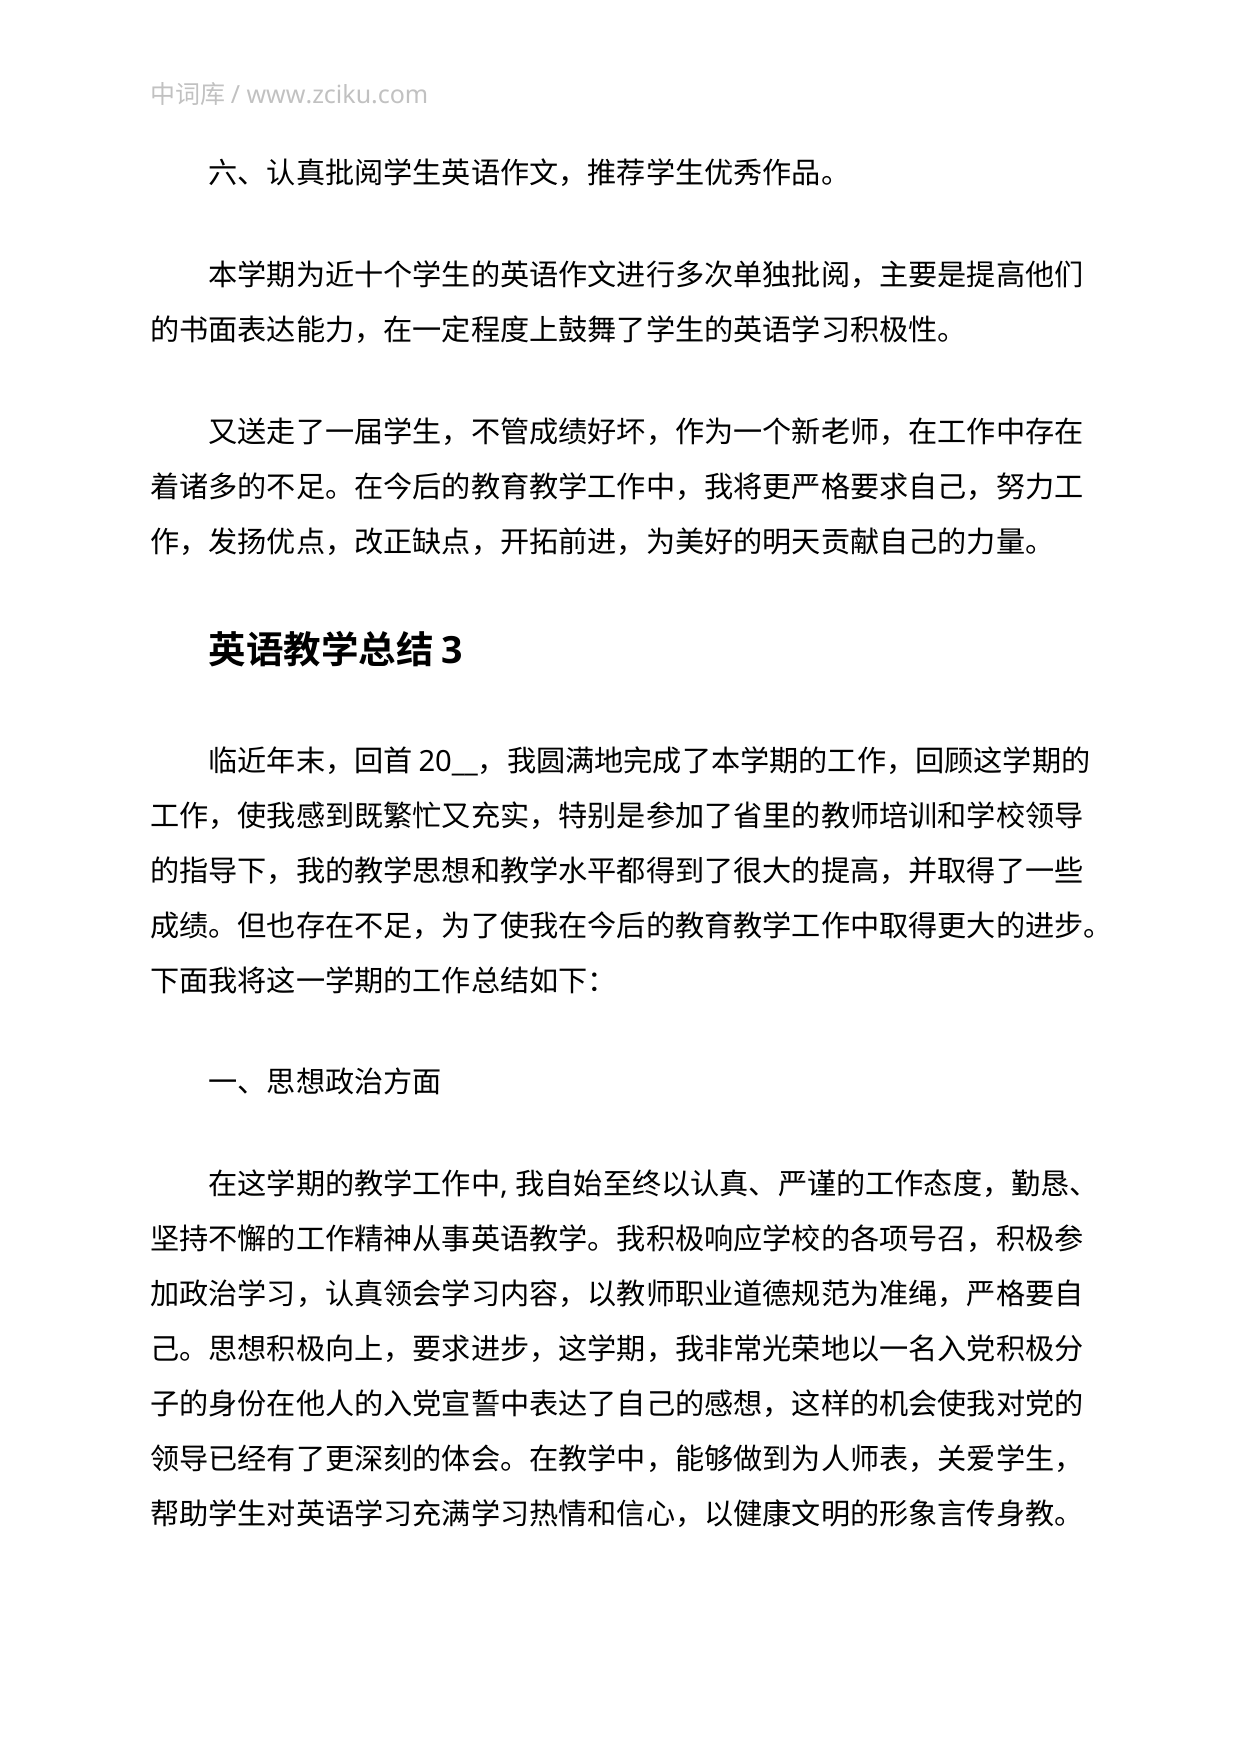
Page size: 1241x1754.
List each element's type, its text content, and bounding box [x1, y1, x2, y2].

text 一、思想政治方面 [150, 1059, 1090, 1101]
text 六、认真批阅学生英语作文，推荐学生优秀作品。 [150, 150, 1090, 192]
text 本学期为近十个学生的英语作文进行多次单独批阅，主要是提高他们的书面表达能力，在一定程度上鼓舞了学生的英语学习积极性。 [150, 252, 1090, 349]
text 英语教学总结3 [150, 620, 1090, 674]
text 临近年末，回首20__，我圆满地完成了本学期的工作，回顾这学期的工作，使我感到既繁忙又充实，特别是参加了省里的教师培训和学校领导的指导下，我的教学思想和教学水平都得到了很大的提高，并取得了一些成绩。但也存在不足，为了使我在今后的教育教学工作中取得更大的进步。下面我将这一学期的工作总结如下： [150, 738, 1090, 999]
text 在这学期的教学工作中, 我自始至终以认真、严谨的工作态度，勤恳、坚持不懈的工作精神从事英语教学。我积极响应学校的各项号召，积极参加政治学习，认真领会学习内容，以教师职业道德规范为准绳，严格要自己。思想积极向上，要求进步，这学期，我非常光荣地以一名入党积极分子的身份在他人的入党宣誓中表达了自己的感想，这样的机会使我对党的领导已经有了更深刻的体会。在教学中，能够做到为人师表，关爱学生，帮助学生对英语学习充满学习热情和信心，以健康文明的形象言传身教。 [150, 1161, 1090, 1533]
text 又送走了一届学生，不管成绩好坏，作为一个新老师，在工作中存在着诸多的不足。在今后的教育教学工作中，我将更严格要求自己，努力工作，发扬优点，改正缺点，开拓前进，为美好的明天贡献自己的力量。 [150, 408, 1090, 561]
